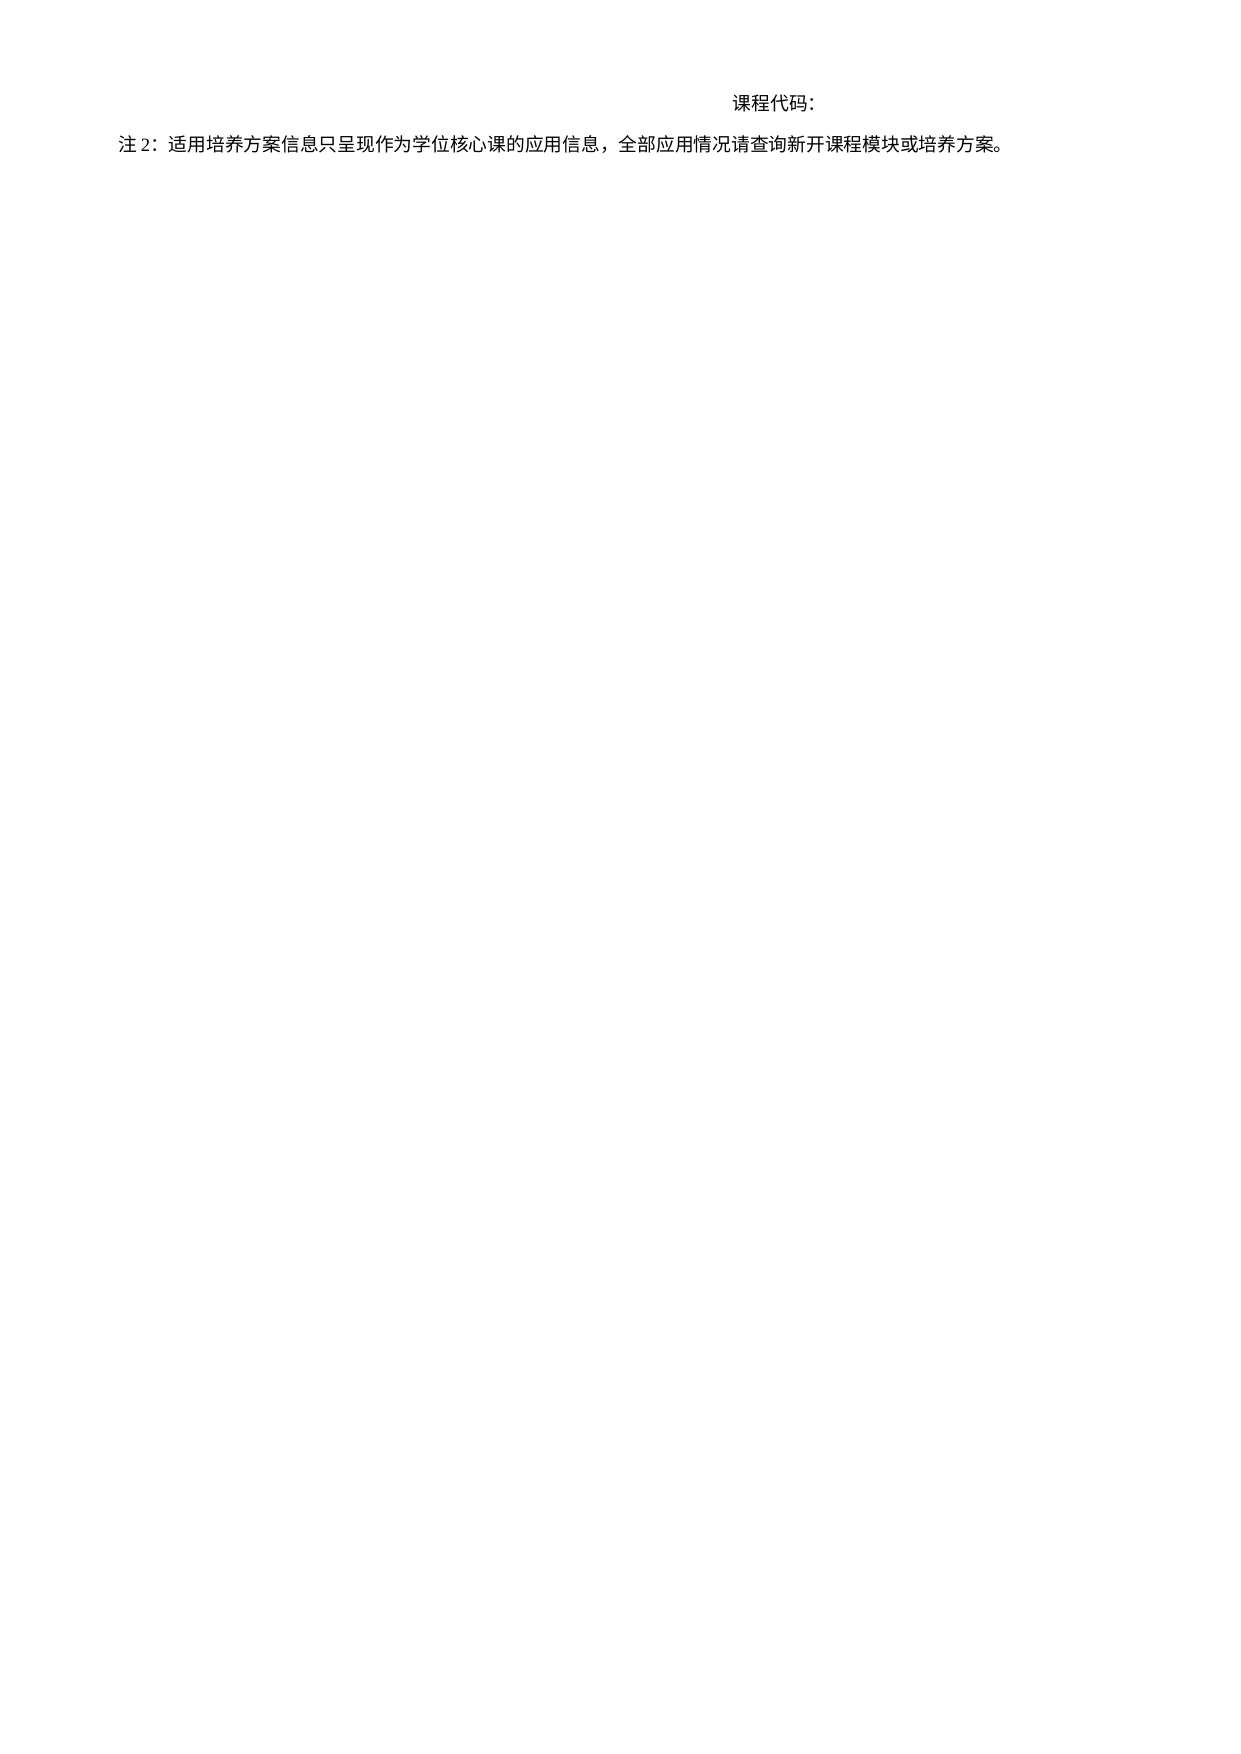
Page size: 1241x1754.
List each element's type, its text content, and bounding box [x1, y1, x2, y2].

text 注2：适用培养方案信息只呈现作为学位核心课的应用信息，全部应用情况请查询新开课程模块或培养方案。 [118, 127, 1122, 159]
